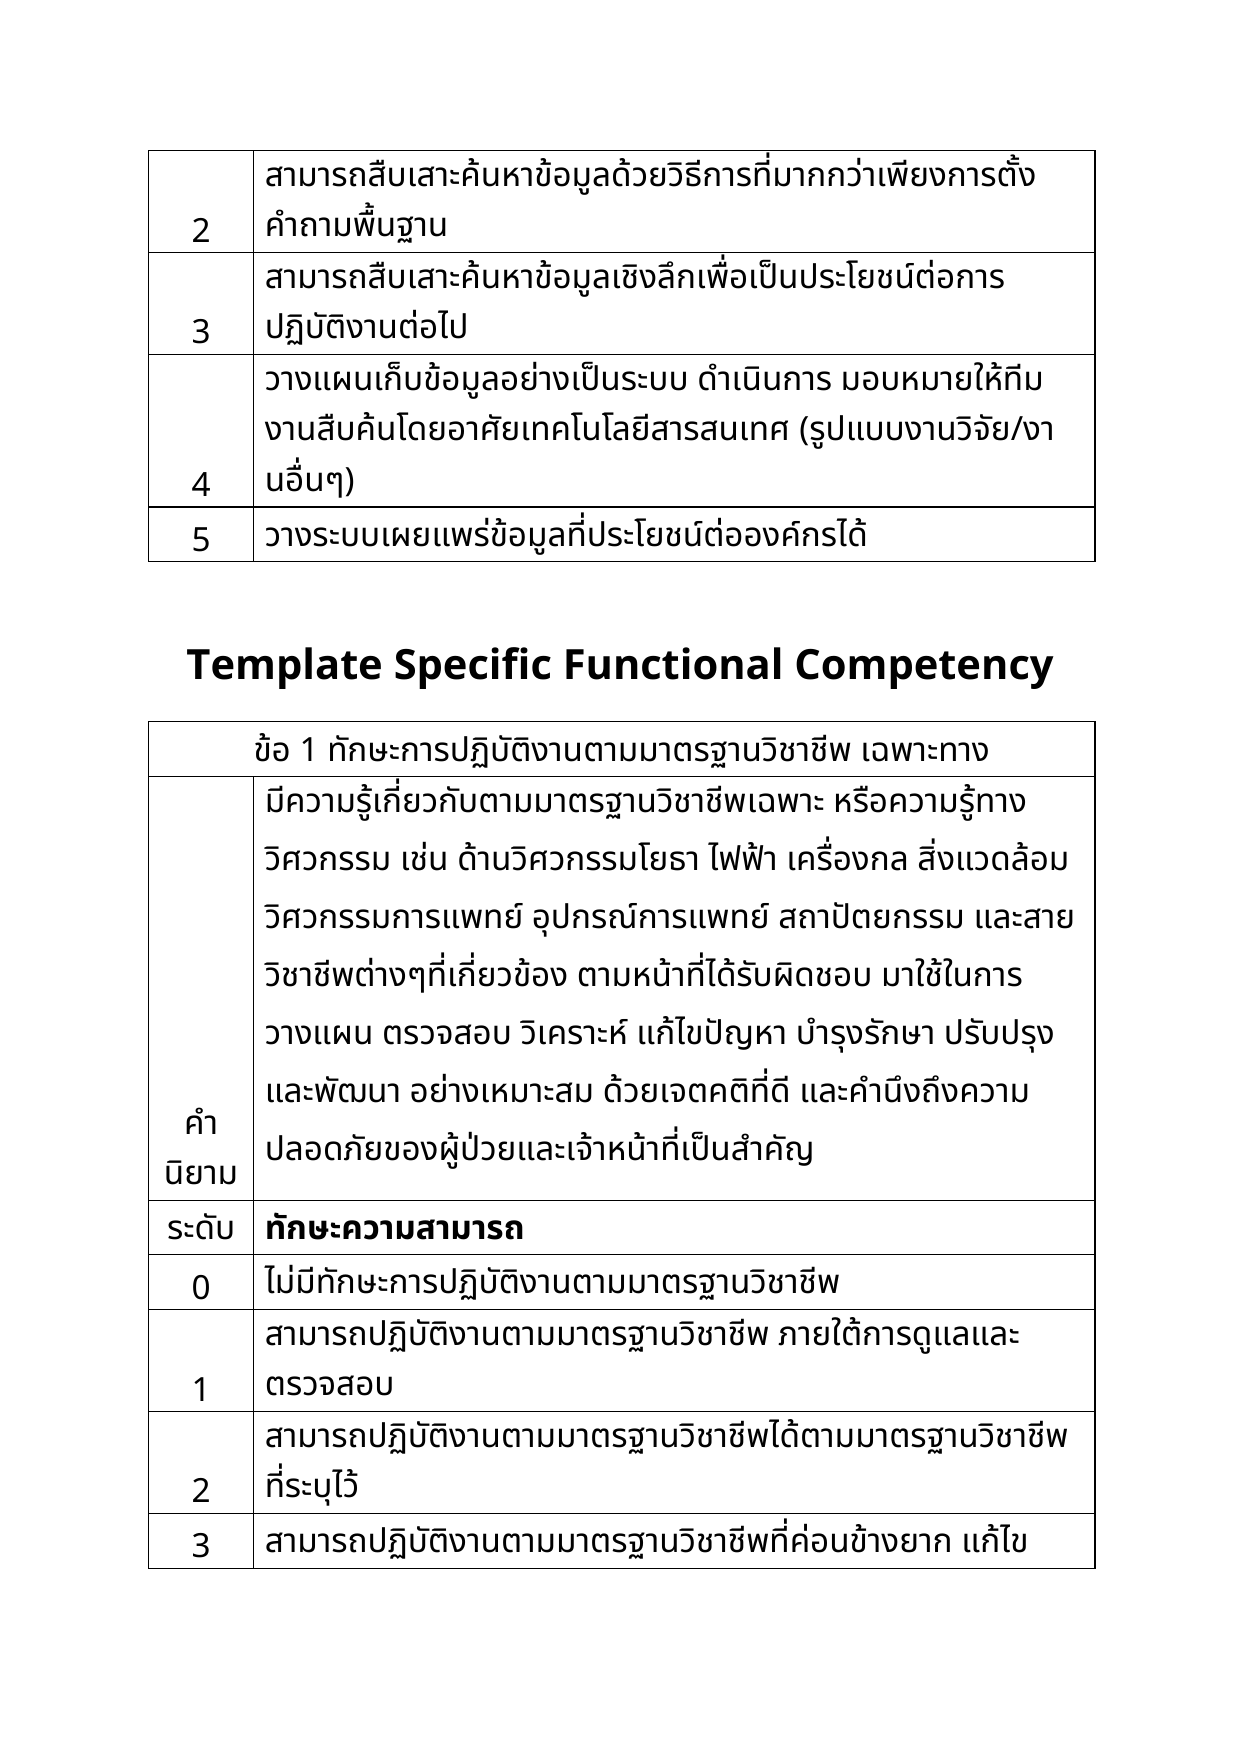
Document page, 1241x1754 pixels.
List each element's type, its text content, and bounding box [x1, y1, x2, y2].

table_header ข้อ 1 ทักษะการปฏิบัติงานตามมาตรฐานวิชาชีพ เฉพาะทาง [149, 722, 1094, 776]
table_cell สามารถสืบเสาะค้นหาข้อมูลเชิงลึกเพื่อเป็นประโยชน์ต่อการปฏิบัติงานต่อไป [254, 253, 1094, 354]
table_cell วางระบบเผยแพร่ข้อมูลที่ประโยชน์ต่อองค์กรได้ [254, 508, 1094, 561]
table_cell ระดับ [149, 1201, 253, 1254]
table_cell วางแผนเก็บข้อมูลอย่างเป็นระบบ ดำเนินการ มอบหมายให้ทีมงานสืบค้นโดยอาศัยเทคโนโลยีสารสนเทศ (รูปแบบงานวิจัย/งานอื่นๆ) [254, 355, 1094, 506]
table_cell มีความรู้เกี่ยวกับตามมาตรฐานวิชาชีพเฉพาะ หรือความรู้ทางวิศวกรรม เช่น ด้านวิศวกรรมโยธา ไฟฟ้า เครื่องกล สิ่งแวดล้อม วิศวกรรมการแพทย์ อุปกรณ์การแพทย์ สถาปัตยกรรม และสายวิชาชีพต่างๆที่เกี่ยวข้อง ตามหน้าที่ได้รับผิดชอบ มาใช้ในการ วางแผน ตรวจสอบ วิเคราะห์ แก้ไขปัญหา บำรุงรักษา ปรับปรุงและพัฒนา อย่างเหมาะสม ด้วยเจตคติที่ดี และคำนึงถึงความปลอดภัยของผู้ป่วยและเจ้าหน้าที่เป็นสำคัญ [254, 777, 1094, 1199]
table_cell สามารถปฏิบัติงานตามมาตรฐานวิชาชีพได้ตามมาตรฐานวิชาชีพที่ระบุไว้ [254, 1412, 1094, 1513]
table_cell คำนิยาม [149, 777, 253, 1199]
table_cell 3 [149, 253, 253, 354]
text Template Specific Functional Competency [150, 635, 1090, 692]
table_cell 0 [149, 1255, 253, 1309]
table_cell 3 [149, 1514, 253, 1567]
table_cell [254, 1514, 1094, 1567]
table_cell 2 [149, 1412, 253, 1513]
table_cell 4 [149, 355, 253, 506]
table_cell 1 [149, 1310, 253, 1411]
table_cell สามารถปฏิบัติงานตามมาตรฐานวิชาชีพ ภายใต้การดูแลและตรวจสอบ [254, 1310, 1094, 1411]
table_cell 2 [149, 151, 253, 252]
table_cell สามารถสืบเสาะค้นหาข้อมูลด้วยวิธีการที่มากกว่าเพียงการตั้งคำถามพื้นฐาน [254, 151, 1094, 252]
table_cell ไม่มีทักษะการปฏิบัติงานตามมาตรฐานวิชาชีพ [254, 1255, 1094, 1309]
table_cell 5 [149, 508, 253, 561]
table_cell ทักษะความสามารถ [254, 1201, 1094, 1254]
